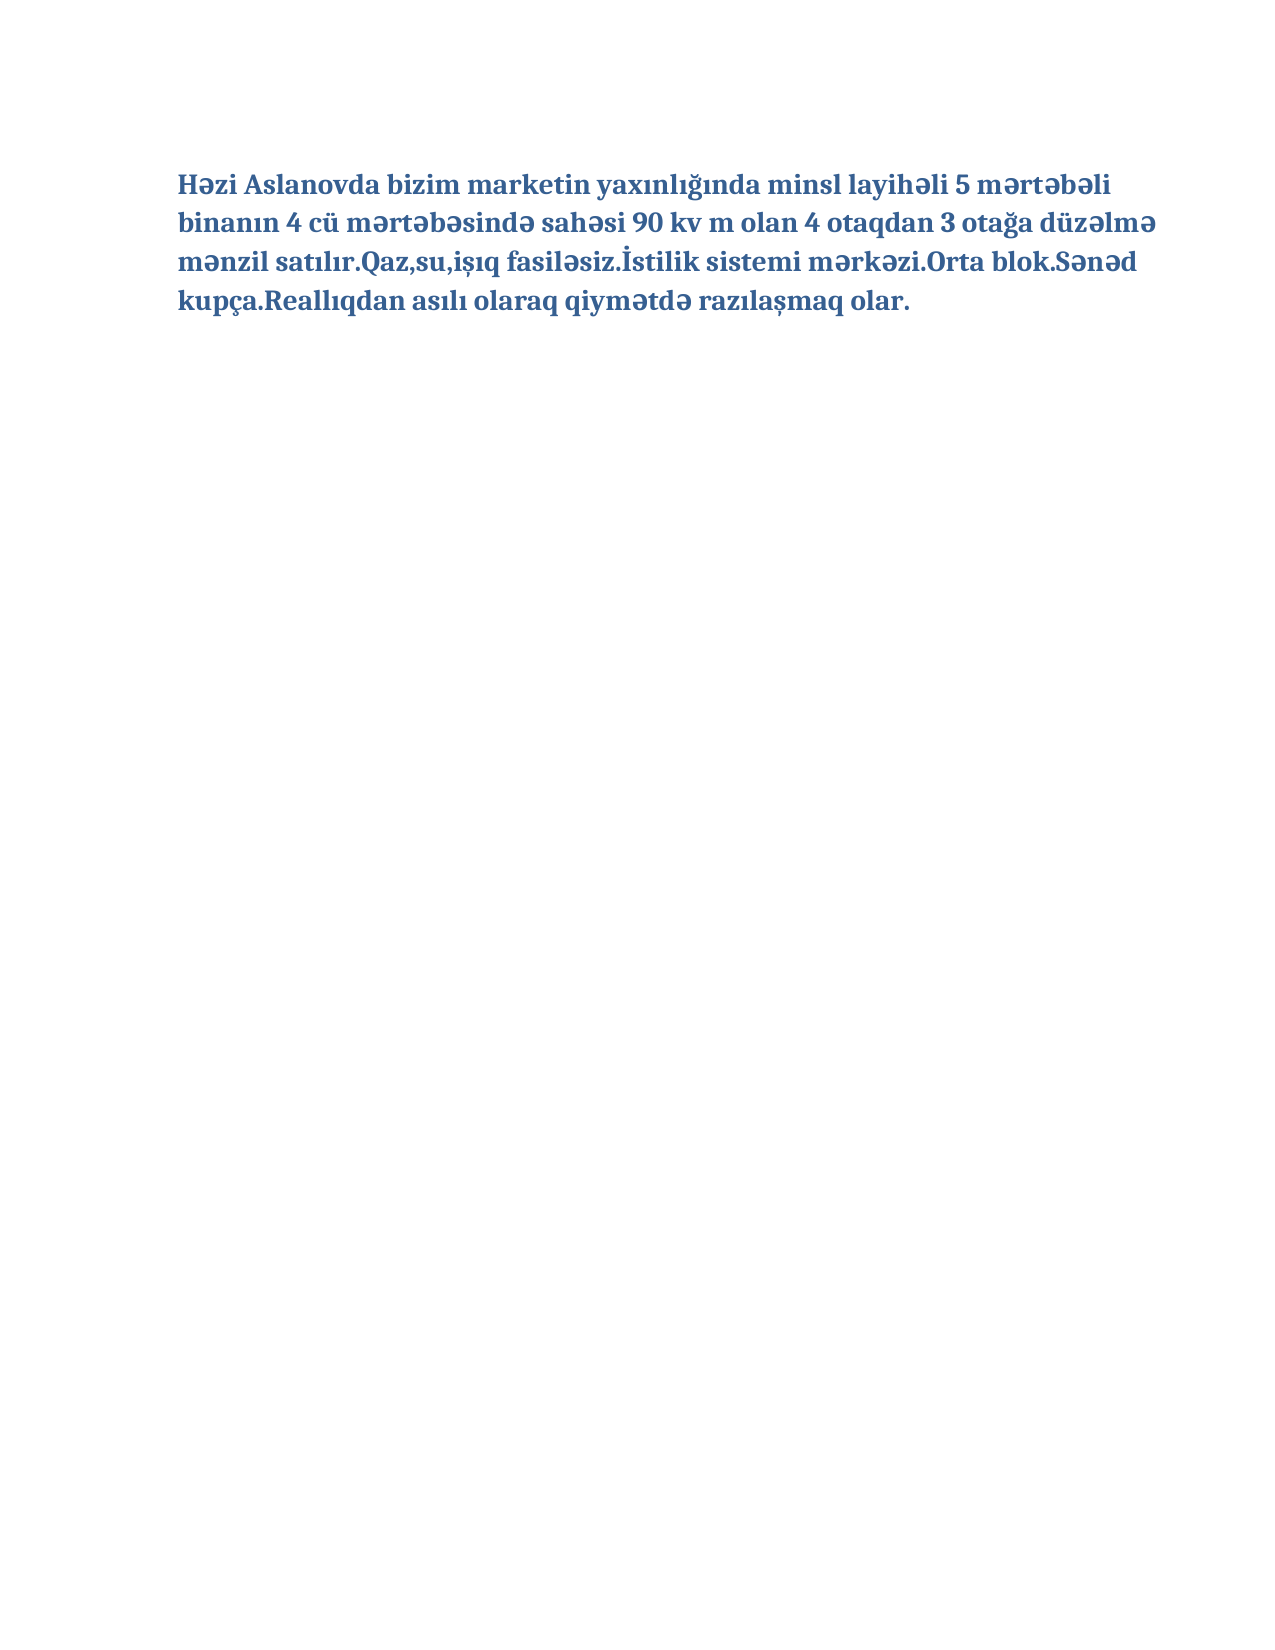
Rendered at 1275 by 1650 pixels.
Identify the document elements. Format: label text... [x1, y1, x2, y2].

subtitle Həzi Aslanovda bizim marketin yaxınlığında minsl layihəli 5 mərtəbəli binanın 4 cü mərtəbəsində sahəsi 90 kv m olan 4 otaqdan 3 otağa düzəlmə mənzil satılır.Qaz,su,işıq fasiləsiz.İstilik sistemi mərkəzi.Orta blok.Sənəd kupça.Reallıqdan asılı olaraq qiymətdə razılaşmaq olar. [177, 168, 1186, 317]
